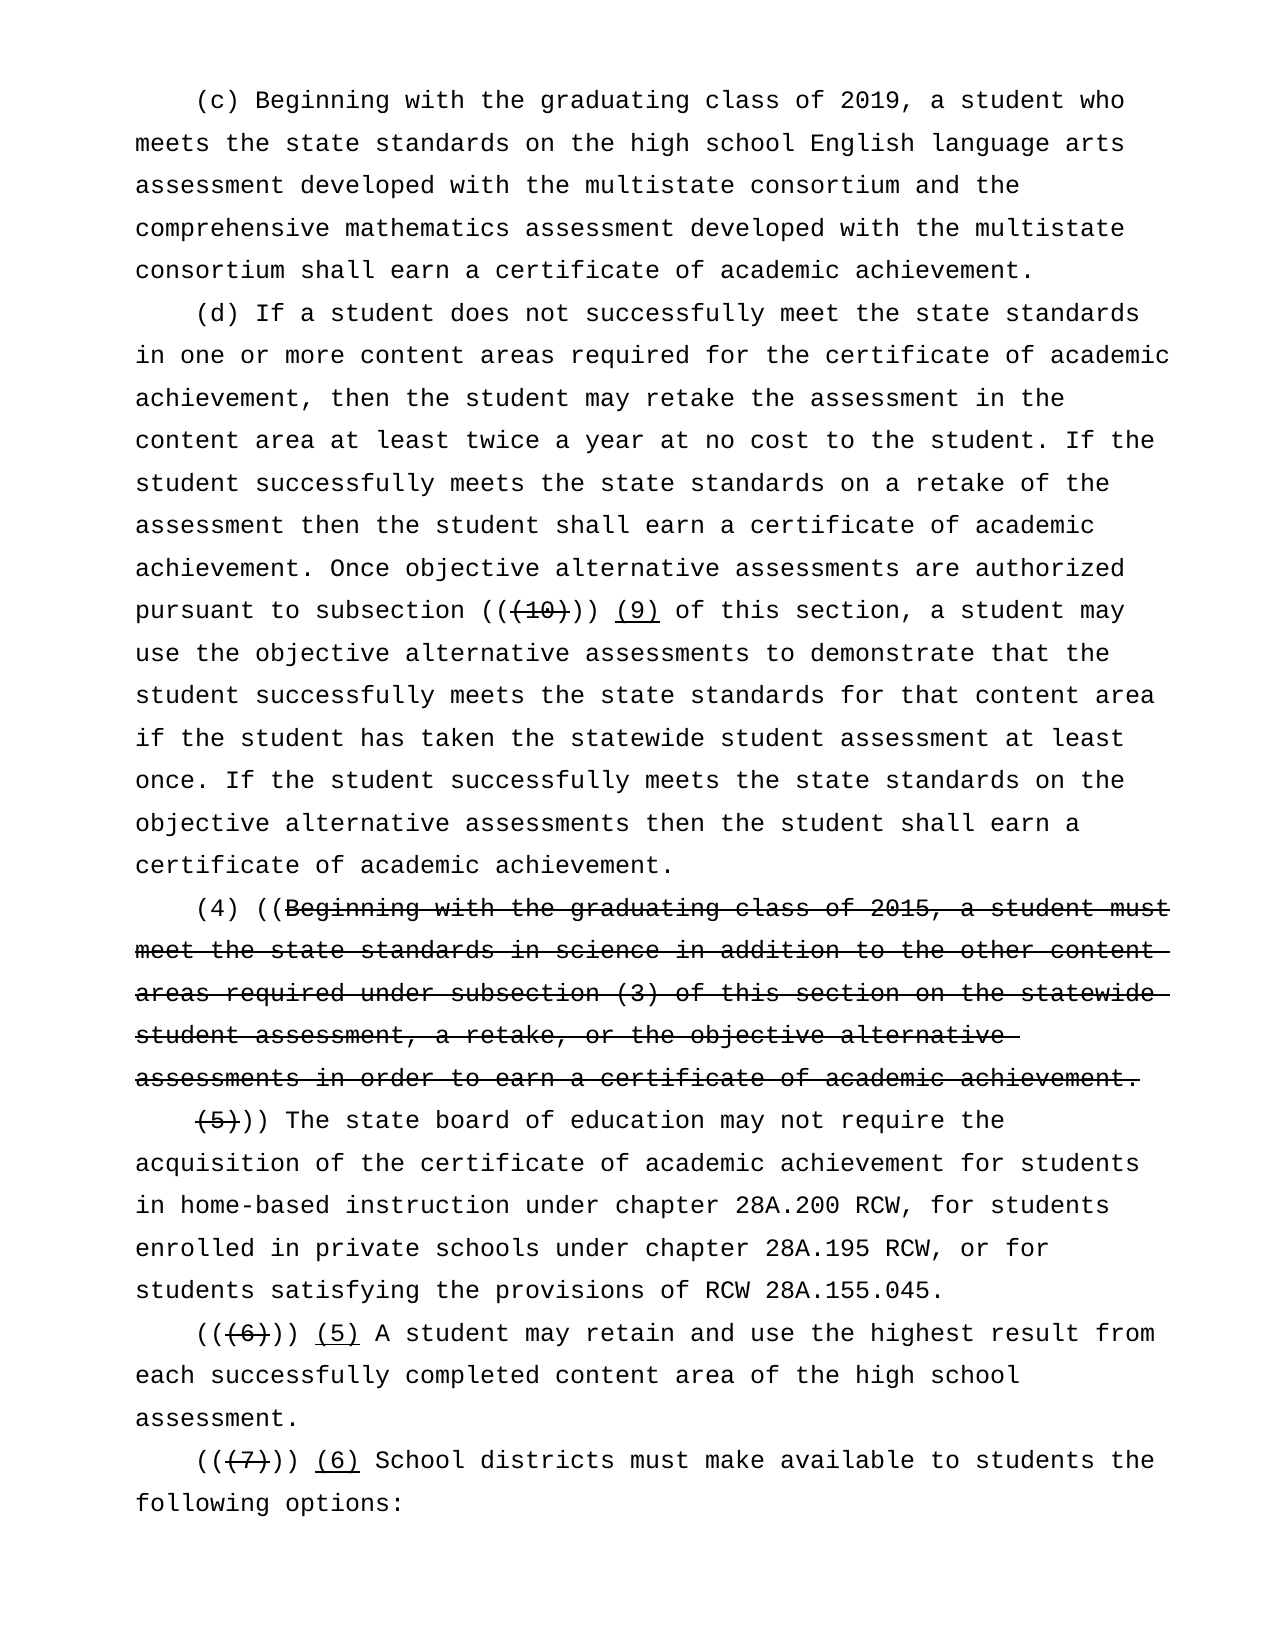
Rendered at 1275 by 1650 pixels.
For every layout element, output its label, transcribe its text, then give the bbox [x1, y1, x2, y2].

text (4) ((Beginning with the graduating class of 2015, a student must meet the state standards in science in addition to the other content areas required under subsection (3) of this section on the statewide student assessment, a retake, or the objective alternative assessments in order to earn a certificate of academic achievement. [135, 953, 1170, 994]
text (((6))) (5) A student may retain and use the highest result from each successfully completed content area of the high school assessment. [135, 1307, 1170, 1435]
text (((7))) (6) School districts must make available to students the following options: [135, 1435, 1170, 1520]
text (d) If a student does not successfully meet the state standards in one or more content areas required for the certificate of academic achievement, then the student may retake the assessment in the content area at least twice a year at no cost to the student. If the student successfully meets the state standards on a retake of the assessment then the student shall earn a certificate of academic achievement. Once objective alternative assessments are authorized pursuant to subsection (((10))) (9) of this section, a student may use the objective alternative assessments to demonstrate that the student successfully meets the state standards for that content area if the student has taken the statewide student assessment at least once. If the student successfully meets the state standards on the objective alternative assessments then the student shall earn a certificate of academic achievement. [135, 287, 1170, 882]
text (4) ((Beginning with the graduating class of 2015, a student must meet the state standards in science in addition to the other content areas required under subsection (3) of this section on the statewide student assessment, a retake, or the objective alternative assessments in order to earn a certificate of academic achievement. [135, 882, 1170, 951]
text (c) Beginning with the graduating class of 2019, a student who meets the state standards on the high school English language arts assessment developed with the multistate consortium and the comprehensive mathematics assessment developed with the multistate consortium shall earn a certificate of academic achievement. [135, 75, 1170, 287]
text (4) ((Beginning with the graduating class of 2015, a student must meet the state standards in science in addition to the other content areas required under subsection (3) of this section on the statewide student assessment, a retake, or the objective alternative assessments in order to earn a certificate of academic achievement. [135, 996, 1170, 1095]
text (5))) The state board of education may not require the acquisition of the certificate of academic achievement for students in home-based instruction under chapter 28A.200 RCW, for students enrolled in private schools under chapter 28A.195 RCW, or for students satisfying the provisions of RCW 28A.155.045. [135, 1095, 1170, 1307]
